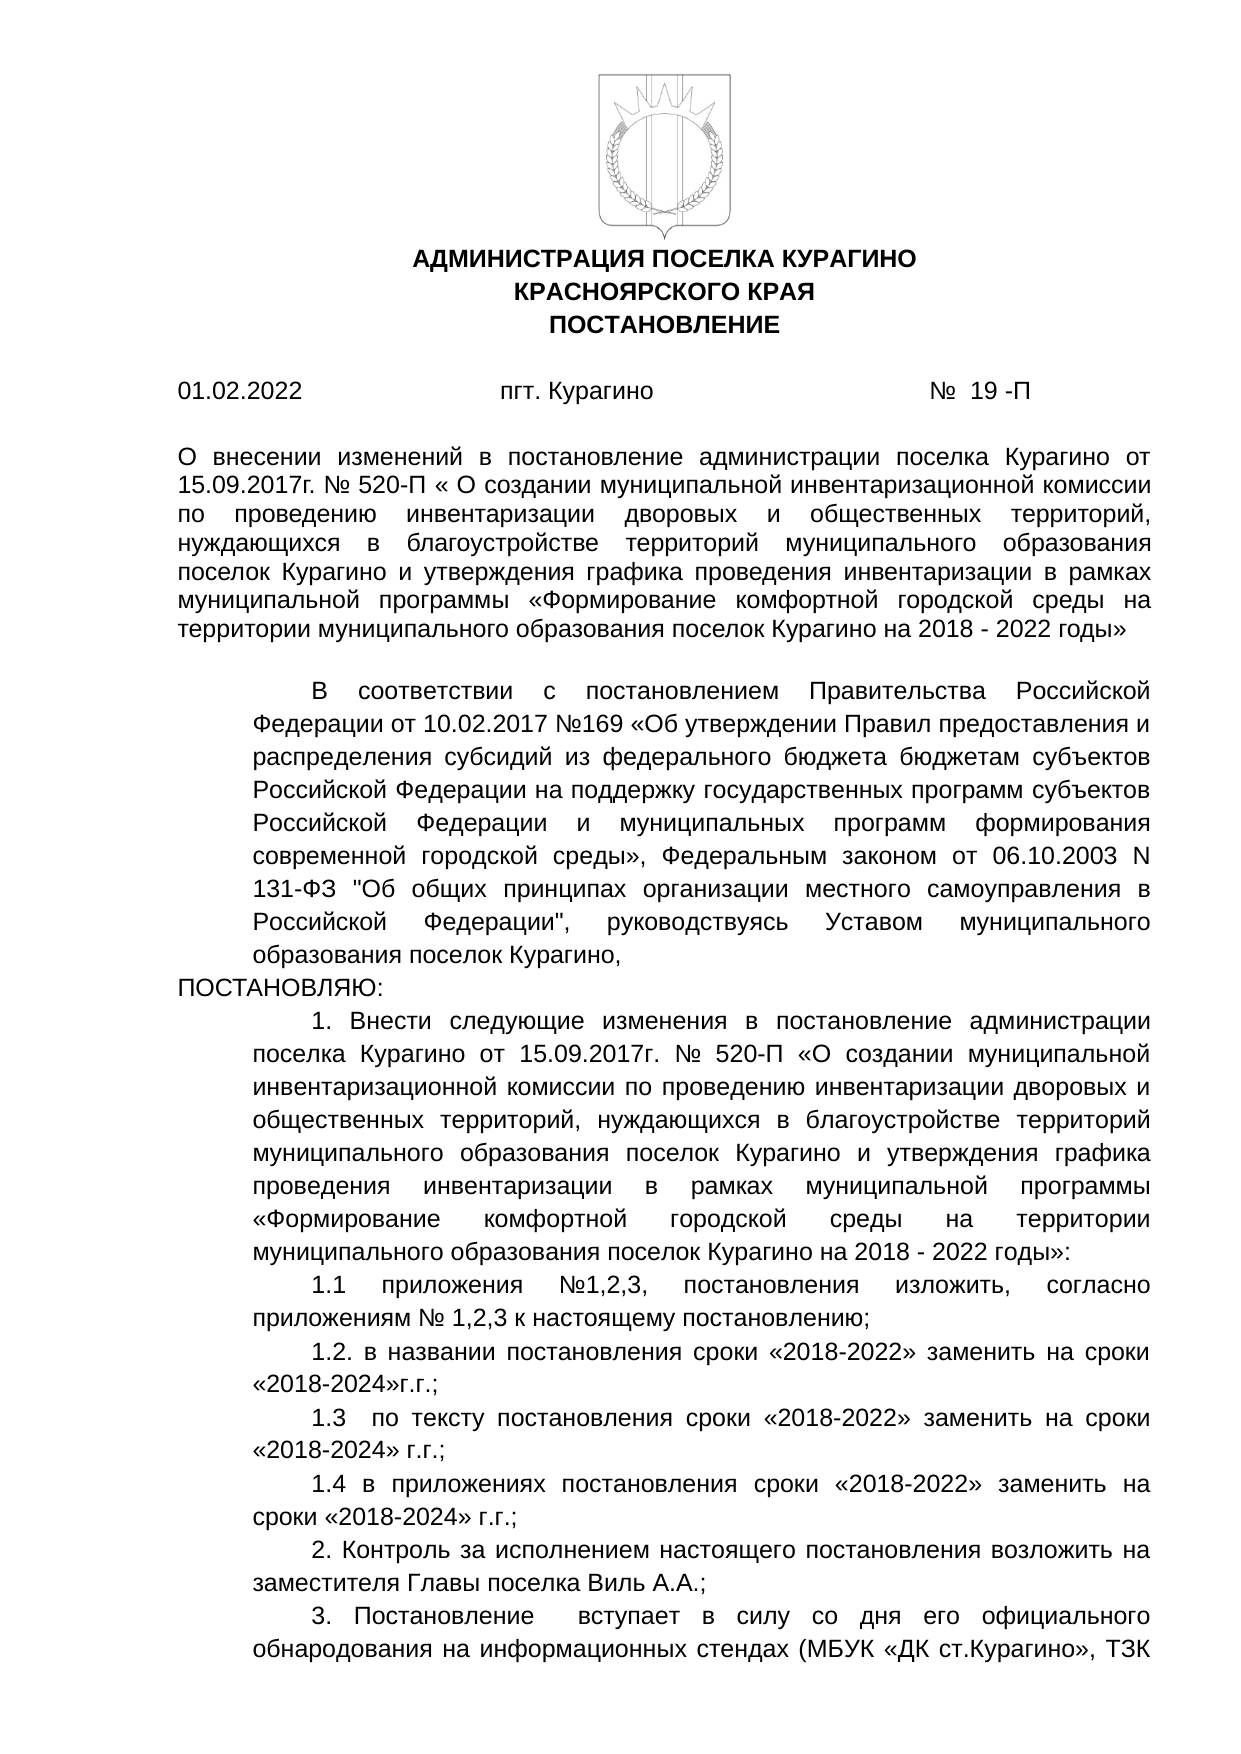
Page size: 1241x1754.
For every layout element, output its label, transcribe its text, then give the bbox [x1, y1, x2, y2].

text О внесении изменений в постановление администрации поселка Курагино от 15.09.2017г. № 520-П « О создании муниципальной инвентаризационной комиссии по проведению инвентаризации дворовых и общественных территорий, нуждающихся в благоустройстве территорий муниципального образования поселок Курагино и утверждения графика проведения инвентаризации в рамках муниципальной программы «Формирование комфортной городской среды на территории муниципального образования поселок Курагино на 2018 - 2022 годы» [177, 442, 1152, 643]
list 1.4 в приложениях постановления сроки «2018-2022» заменить на сроки «2018-2024» г.г.; [252, 1468, 1152, 1530]
list АДМИНИСТРАЦИЯ ПОСЕЛКА КУРАГИНО [177, 244, 1152, 272]
list КРАСНОЯРСКОГО КРАЯ [177, 277, 1152, 305]
list ПОСТАНОВЛЕНИЕ [177, 310, 1152, 338]
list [252, 1601, 1152, 1662]
picture [597, 73, 732, 240]
list 01.02.2022 пгт. Курагино № 19 -П [177, 376, 1152, 404]
list 2. Контроль за исполнением настоящего постановления возложить на заместителя Главы поселка Виль А.А.; [252, 1534, 1152, 1596]
list 1. Внести следующие изменения в постановление администрации поселка Курагино от 15.09.2017г. № 520-П «О создании муниципальной инвентаризационной комиссии по проведению инвентаризации дворовых и общественных территорий, нуждающихся в благоустройстве территорий муниципального образования поселок Курагино и утверждения графика проведения инвентаризации в рамках муниципальной программы «Формирование комфортной городской среды на территории муниципального образования поселок Курагино на 2018 - 2022 годы»: [252, 1006, 1152, 1266]
list В соответствии с постановлением Правительства Российской Федерации от 10.02.2017 №169 «Об утверждении Правил предоставления и распределения субсидий из федерального бюджета бюджетам субъектов Российской Федерации на поддержку государственных программ субъектов Российской Федерации и муниципальных программ формирования современной городской среды», Федеральным законом от 06.10.2003 N 131-ФЗ "Об общих принципах организации местного самоуправления в Российской Федерации", руководствуясь Уставом муниципального образования поселок Курагино, [252, 676, 1152, 969]
list 1.1 приложения №1,2,3, постановления изложить, согласно приложениям № 1,2,3 к настоящему постановлению; [252, 1270, 1152, 1332]
list 1.3 по тексту постановления сроки «2018-2022» заменить на сроки «2018-2024» г.г.; [252, 1402, 1152, 1464]
list 1.2. в названии постановления сроки «2018-2022» заменить на сроки «2018-2024»г.г.; [252, 1336, 1152, 1398]
list ПОСТАНОВЛЯЮ: [177, 973, 1152, 1002]
